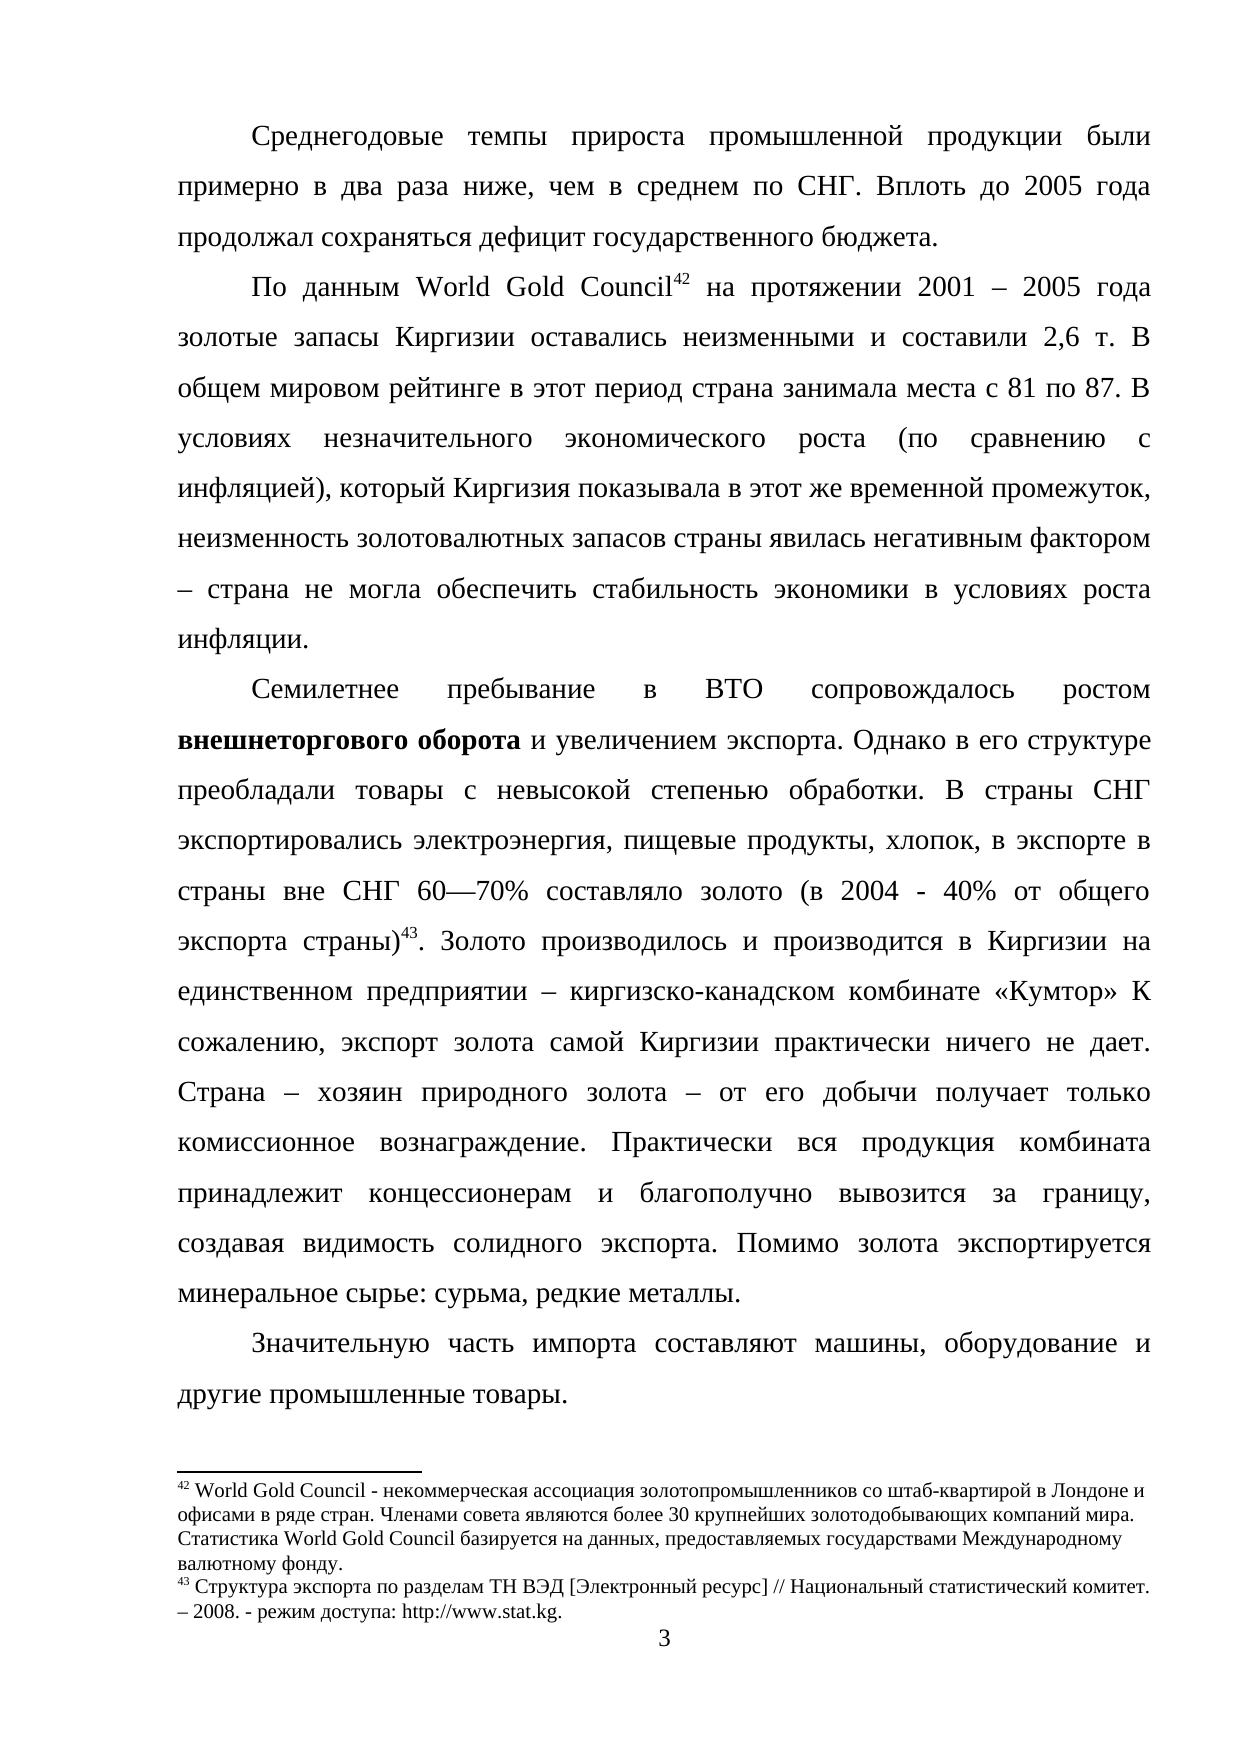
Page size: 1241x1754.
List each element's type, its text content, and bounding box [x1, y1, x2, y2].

text По данным World Gold Council на протяжении 2001 – 2005 года золотые запасы Киргизии оставались неизменными и составили 2,6 т. В общем мировом рейтинге в этот период страна занимала места с 81 по 87. В условиях незначительного экономического роста (по сравнению с инфляцией), который Киргизия показывала в этот же временной промежуток, неизменность золотовалютных запасов страны явилась негативным фактором – страна не могла обеспечить стабильность экономики в условиях роста инфляции. [177, 269, 1152, 655]
text Семилетнее пребывание в ВТО сопровождалось ростом внешнеторгового оборота и увеличением экспорта. Однако в его структуре преобладали товары с невысокой степенью обработки. В страны СНГ экспортировались электроэнергия, пищевые продукты, хлопок, в экспорте в страны вне СНГ 60—70% составляло золото (в 2004 - 40% от общего экспорта страны). Золото производилось и производится в Киргизии на единственном предприятии – киргизско-канадском комбинате «Кумтор» К сожалению, экспорт золота самой Киргизии практически ничего не дает. Страна – хозяин природного золота – от его добычи получает только комиссионное вознаграждение. Практически вся продукция комбината принадлежит концессионерам и благополучно вывозится за границу, создавая видимость солидного экспорта. Помимо золота экспортируется минеральное сырье: сурьма, редкие металлы. [177, 672, 1152, 1309]
text Значительную часть импорта составляют машины, оборудование и другие промышленные товары. [177, 1326, 1152, 1409]
text Среднегодовые темпы прироста промышленной продукции были примерно в два раза ниже, чем в среднем по СНГ. Вплоть до 2005 года продолжал сохраняться дефицит государственного бюджета. [177, 118, 1152, 252]
